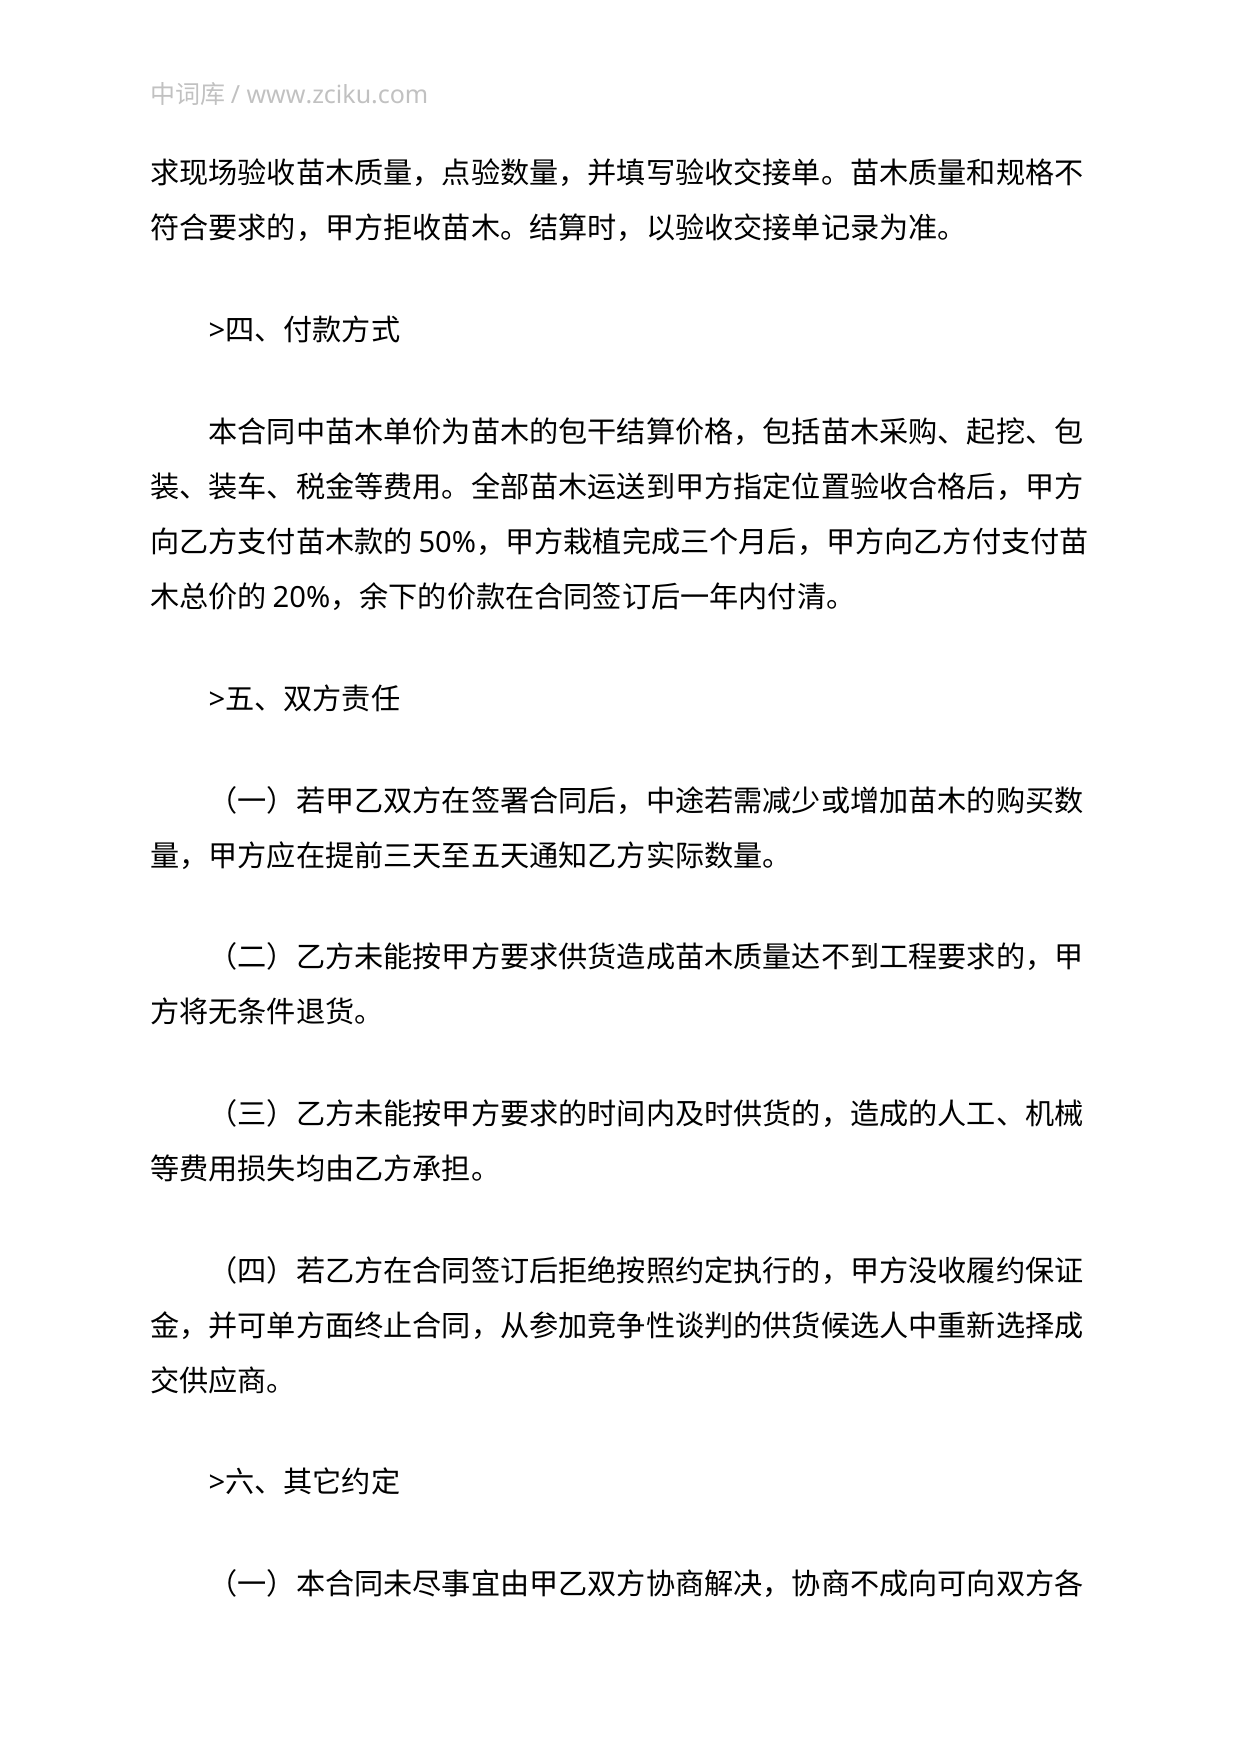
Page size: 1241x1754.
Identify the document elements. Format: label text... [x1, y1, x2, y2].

text （三）乙方未能按甲方要求的时间内及时供货的，造成的人工、机械等费用损失均由乙方承担。 [150, 1091, 1090, 1188]
text >五、双方责任 [150, 675, 1090, 718]
text >四、付款方式 [150, 307, 1090, 349]
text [150, 150, 1090, 247]
text （二）乙方未能按甲方要求供货造成苗木质量达不到工程要求的，甲方将无条件退货。 [150, 934, 1090, 1031]
text （一）若甲乙双方在签署合同后，中途若需减少或增加苗木的购买数量，甲方应在提前三天至五天通知乙方实际数量。 [150, 777, 1090, 874]
text >六、其它约定 [150, 1459, 1090, 1501]
text 本合同中苗木单价为苗木的包干结算价格，包括苗木采购、起挖、包装、装车、税金等费用。全部苗木运送到甲方指定位置验收合格后，甲方向乙方支付苗木款的50%，甲方栽植完成三个月后，甲方向乙方付支付苗木总价的20%，余下的价款在合同签订后一年内付清。 [150, 409, 1090, 616]
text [150, 1561, 1090, 1603]
text （四）若乙方在合同签订后拒绝按照约定执行的，甲方没收履约保证金，并可单方面终止合同，从参加竞争性谈判的供货候选人中重新选择成交供应商。 [150, 1247, 1090, 1399]
